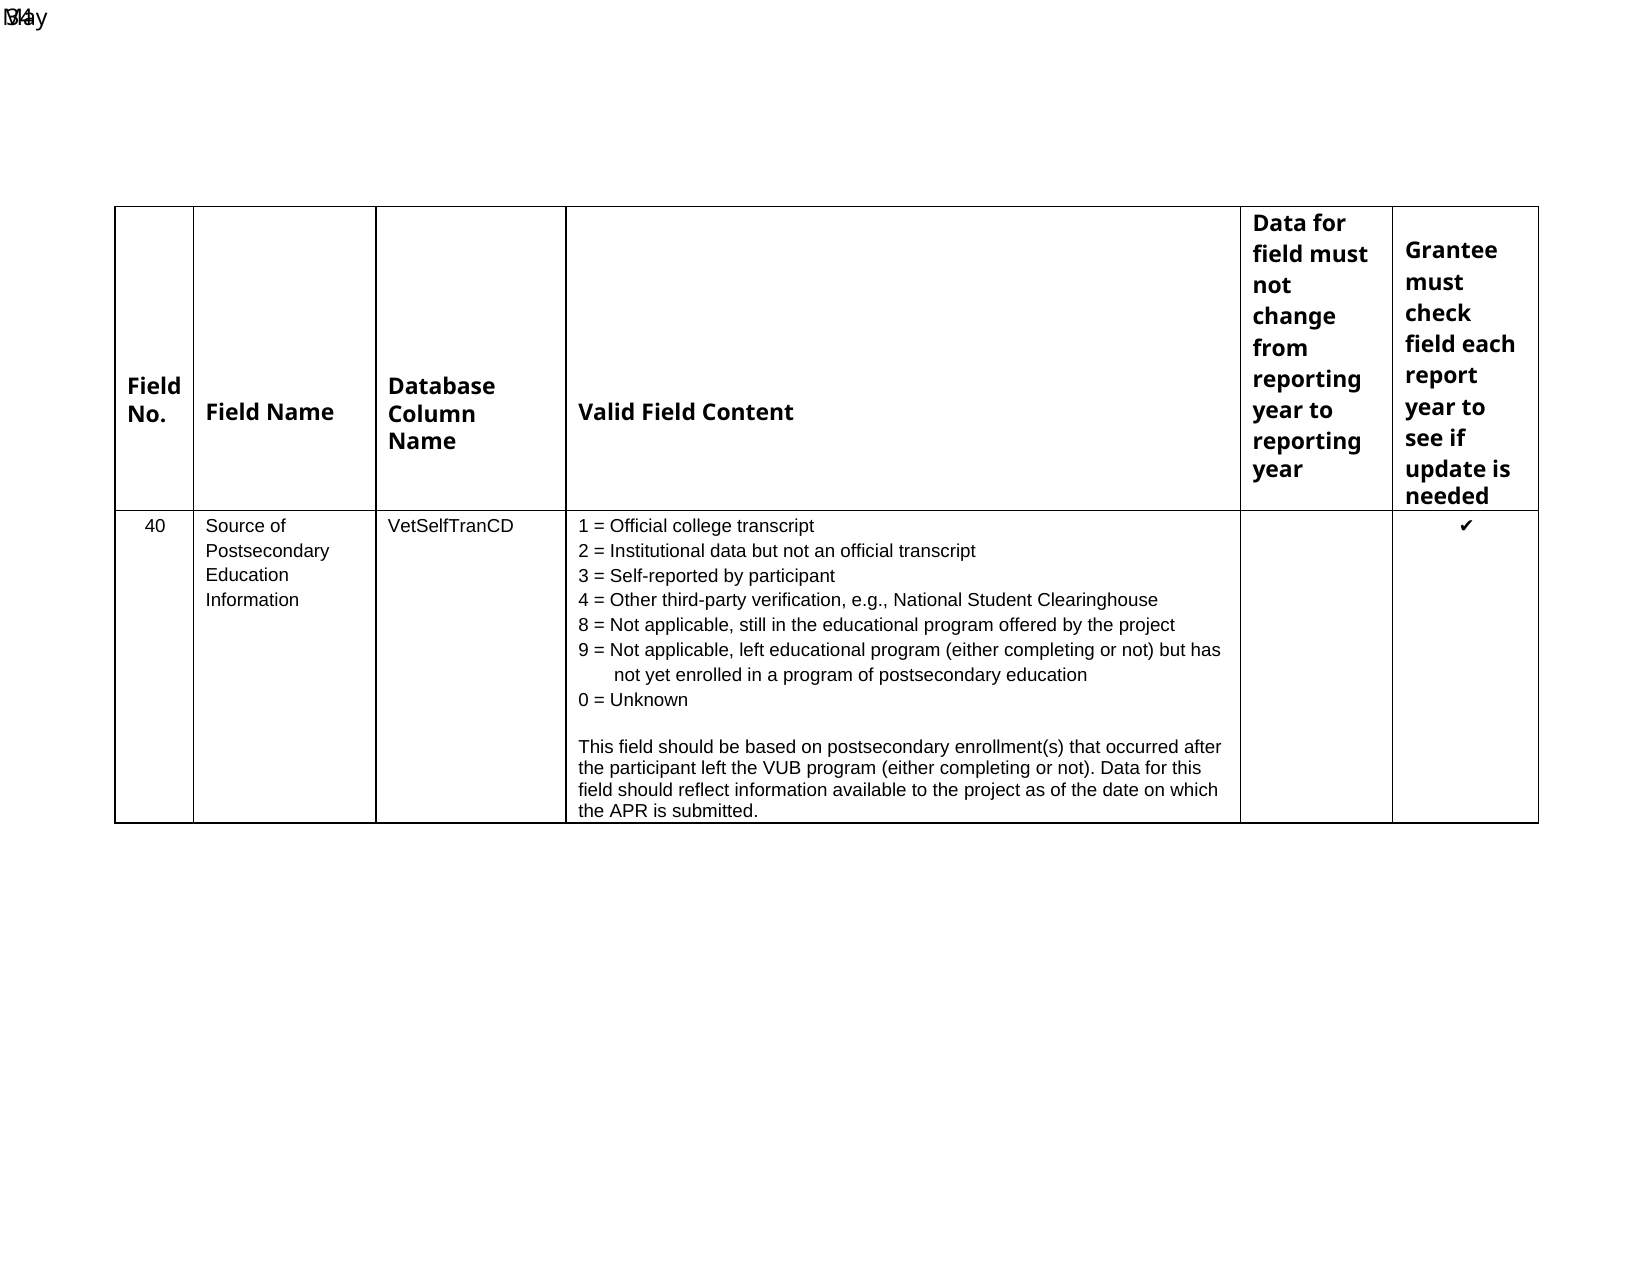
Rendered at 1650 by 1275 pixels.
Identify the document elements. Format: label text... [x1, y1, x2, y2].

table_header Data for field must not change from reporting year to reporting year [1241, 207, 1392, 510]
table_cell Source of Postsecondary Education Information [194, 511, 375, 822]
table_header Grantee must check field each report year to see if update is needed [1393, 207, 1538, 510]
table_header Field Name [194, 207, 375, 510]
table_cell 40 [116, 511, 193, 822]
table_header Database Column Name [377, 207, 565, 510]
table_cell VetSelfTranCD [377, 511, 565, 822]
table_cell [1241, 511, 1392, 822]
table_cell ✔ [1393, 511, 1538, 822]
table_header Valid Field Content [567, 207, 1240, 510]
table_header Field No. [116, 207, 193, 510]
table_cell 1 = Official college transcript 2 = Institutional data but not an official transcript 3 = Self-reported by participant 4 = Other third-party verification, e.g., National Student Clearinghouse 8 = Not applicable, still in the educational program offered by the project 9 = Not applicable, left educational program (either completing or not) but has not yet enrolled in a program of postsecondary education 0 = Unknown This field should be based on postsecondary enrollment(s) that occurred after the participant left the VUB program (either completing or not). Data for this field should reflect information available to the project as of the date on which the APR is submitted. [567, 511, 1240, 822]
